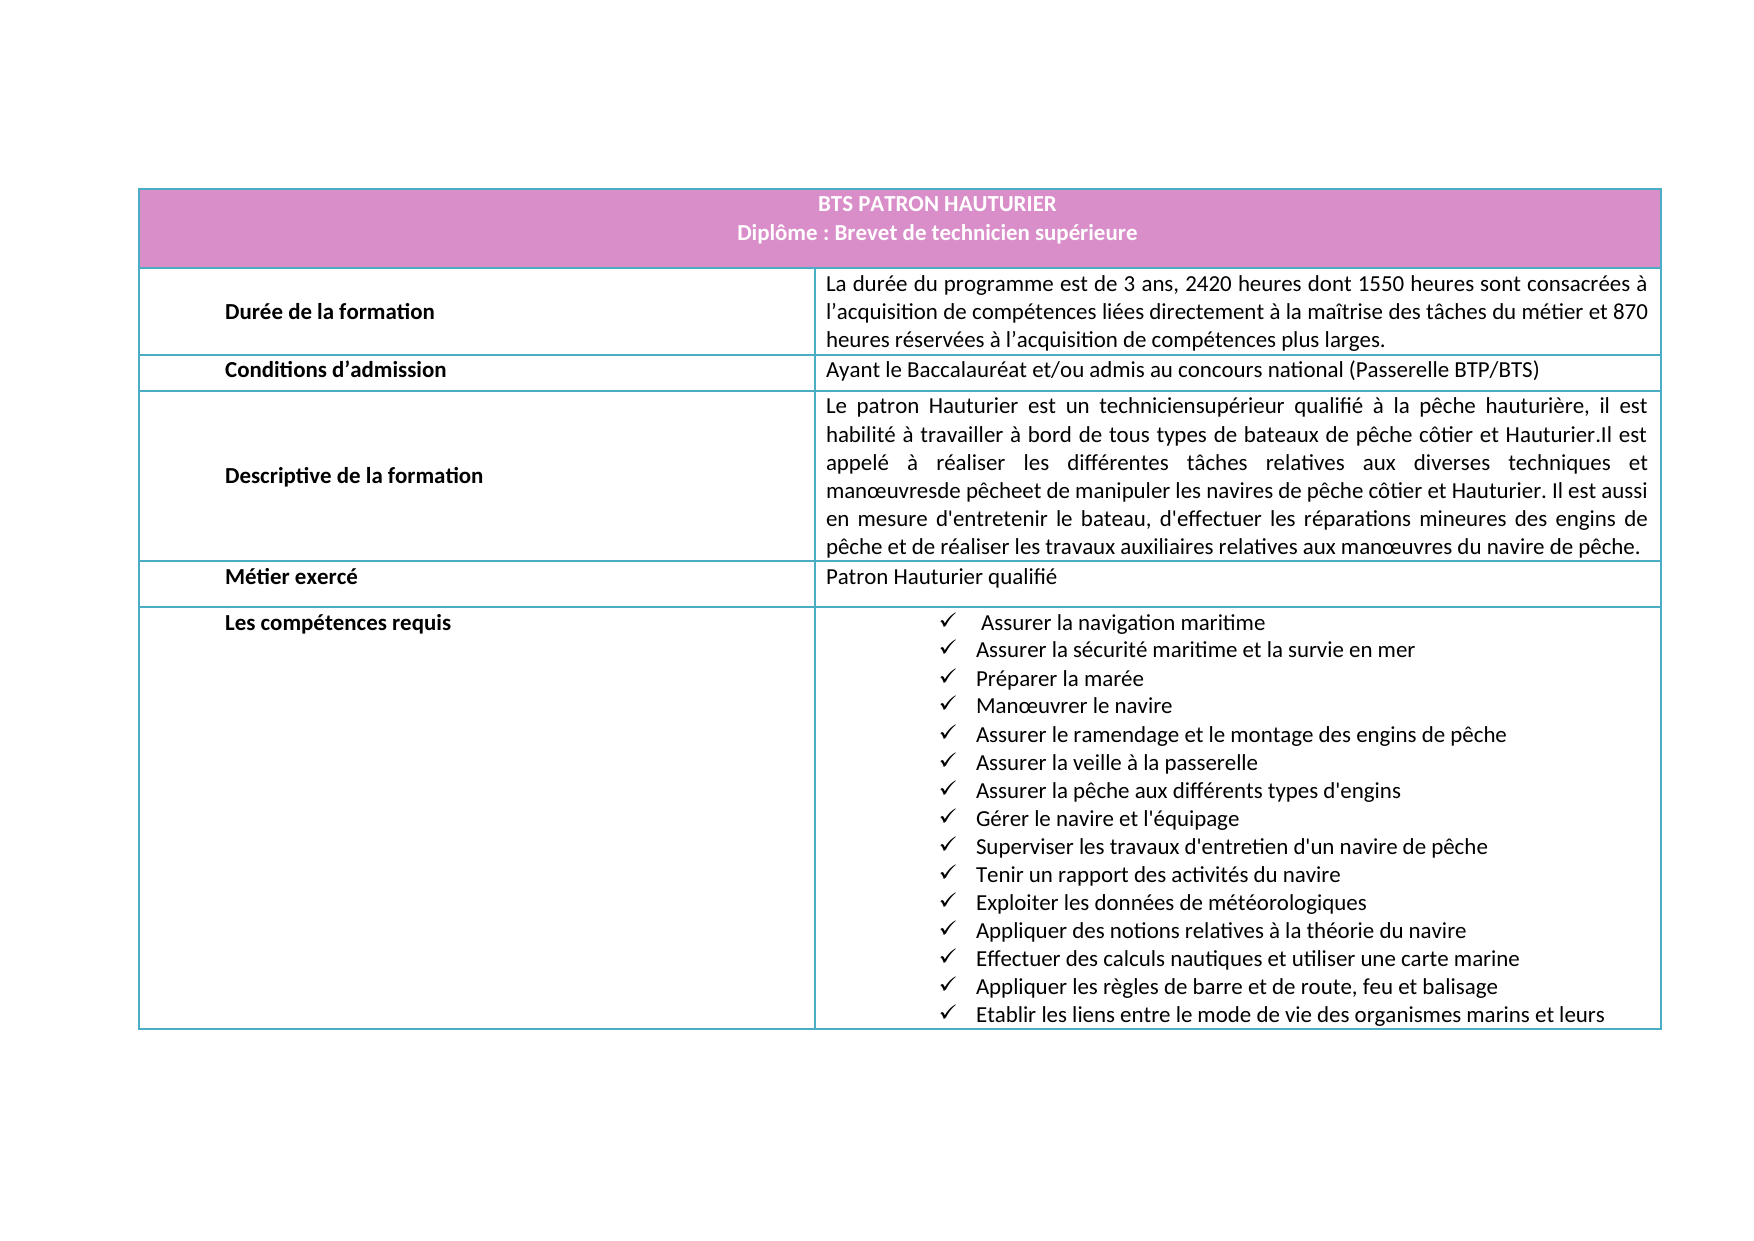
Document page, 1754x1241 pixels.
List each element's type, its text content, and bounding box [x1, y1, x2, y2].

table_cell Descriptive de la formation [140, 392, 814, 560]
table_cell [140, 608, 814, 1028]
table_cell Le patron Hauturier est un techniciensupérieur qualifié à la pêche hauturière, il est habilité à travailler à bord de tous types de bateaux de pêche côtier et Hauturier. Il est appelé à réaliser les différentes tâches relatives aux diverses techniques et manœuvresde pêche et de manipuler les navires de pêche côtier et Hauturier. Il est aussi en mesure d'entretenir le bateau, d'effectuer les réparations mineures des engins de pêche et de réaliser les travaux auxiliaires relatives aux manœuvres du navire de pêche. [816, 392, 1660, 560]
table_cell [816, 608, 1660, 1028]
table_cell Ayant le Baccalauréat et/ou admis au concours national (Passerelle BTP/BTS) [816, 356, 1660, 389]
table_cell Métier exercé [140, 562, 814, 606]
table_cell Durée de la formation [140, 269, 814, 353]
table_header BTS PATRON HAUTURIER Diplôme : Brevet de technicien supérieure [140, 190, 1660, 267]
table_cell La durée du programme est de 3 ans, 2420 heures dont 1550 heures sont consacrées à l’acquisition de compétences liées directement à la maîtrise des tâches du métier et 870 heures réservées à l’acquisition de compétences plus larges. [816, 269, 1660, 353]
table_cell Patron Hauturier qualifié [816, 562, 1660, 606]
table_cell Conditions d’admission [140, 356, 814, 389]
